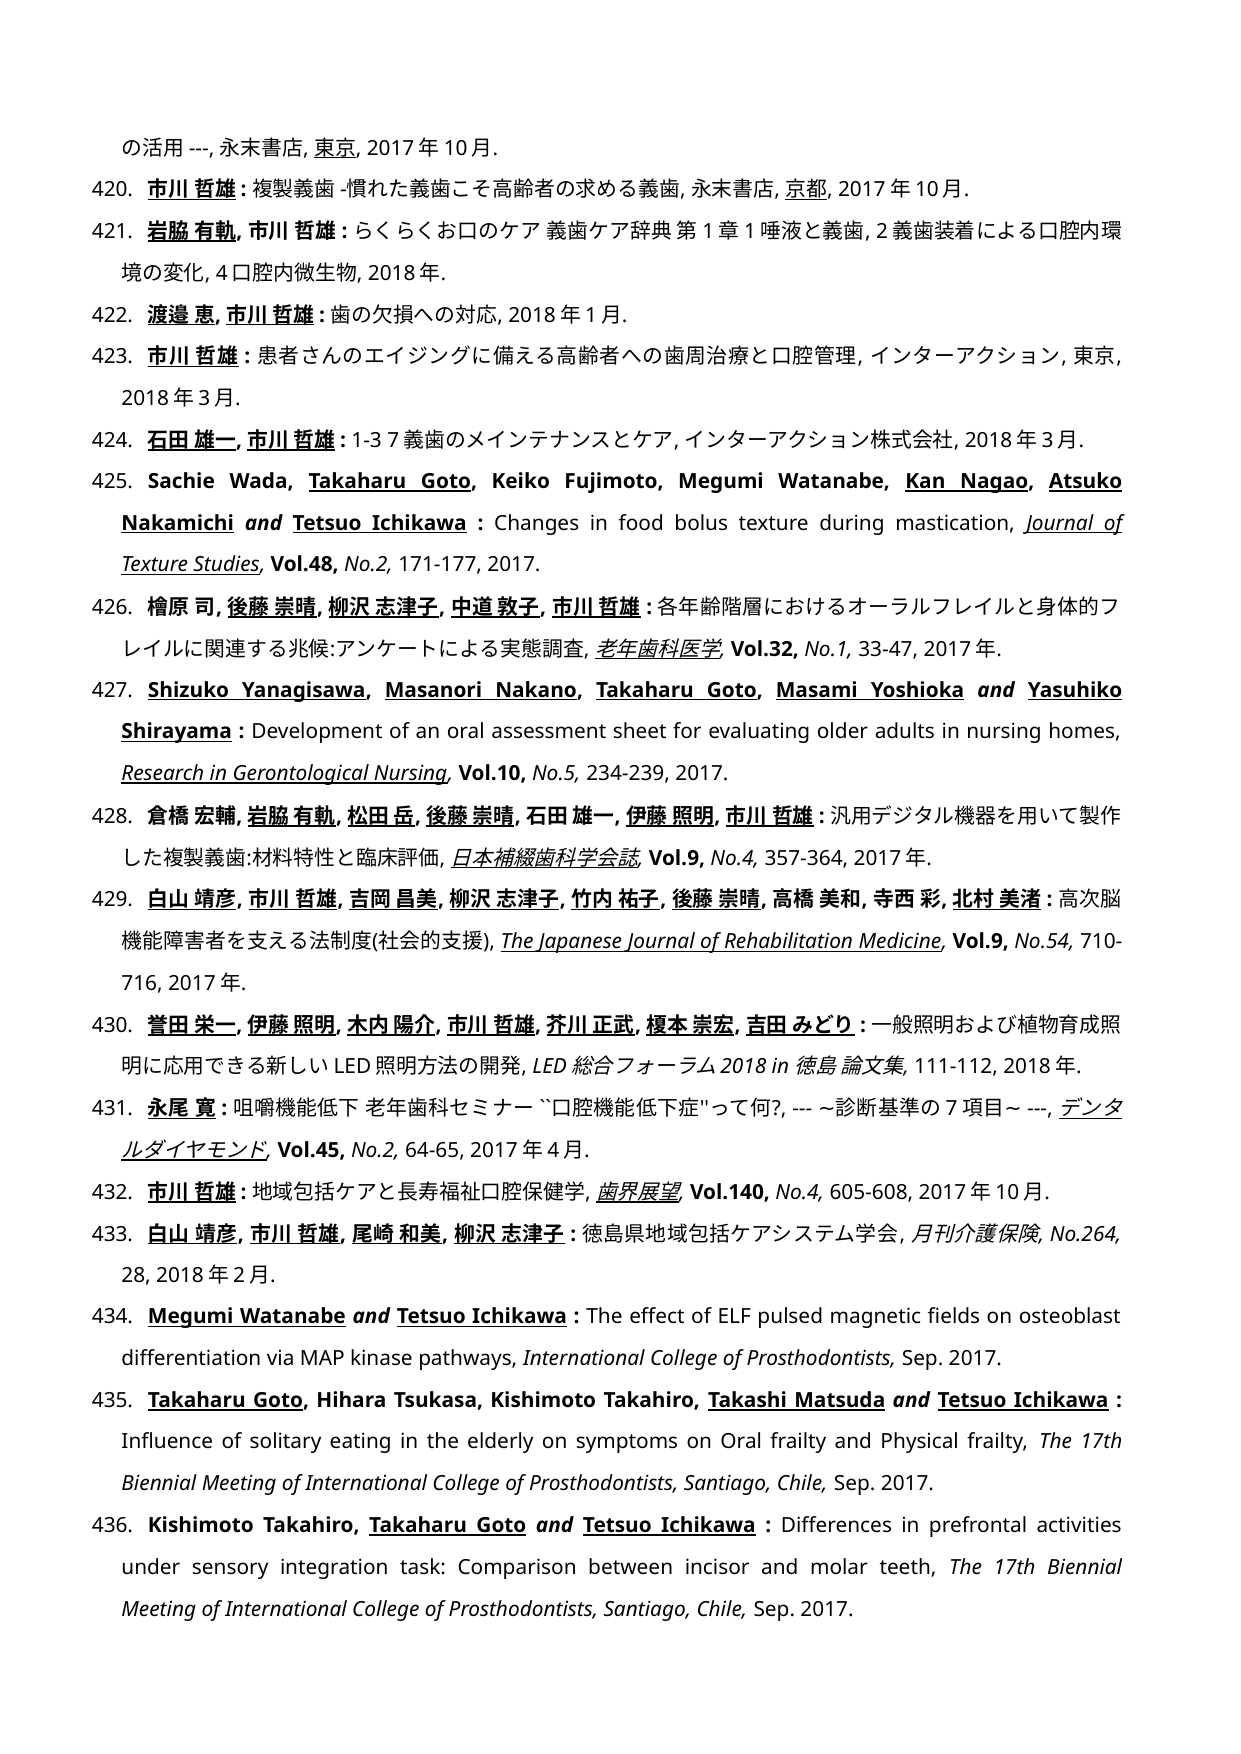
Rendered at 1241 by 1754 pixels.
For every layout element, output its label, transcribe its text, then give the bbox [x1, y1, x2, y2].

list 檜原 司, 後藤 崇晴, 柳沢 志津子, 中道 敦子, 市川 哲雄 : 各年齢階層におけるオーラルフレイルと身体的フレイルに関連する兆候:アンケートによる実態調査, 老年歯科医学, Vol.32, No.1, 33-47, 2017年. [92, 584, 1122, 668]
list 市川 哲雄 : 複製義歯 -慣れた義歯こそ高齢者の求める義歯, 永末書店, 京都, 2017年10月. [92, 167, 1122, 209]
list 市川 哲雄 : 地域包括ケアと長寿福祉口腔保健学, 歯界展望, Vol.140, No.4, 605-608, 2017年10月. [92, 1169, 1122, 1211]
list Sachie Wada, Takaharu Goto, Keiko Fujimoto, Megumi Watanabe, Kan Nagao, Atsuko Nakamichi and Tetsuo Ichikawa : Changes in food bolus texture during mastication, Journal of Texture Studies, Vol.48, No.2, 171-177, 2017. [92, 459, 1122, 584]
list 岩脇 有軌, 市川 哲雄 : らくらくお口のケア 義歯ケア辞典 第1章 1唾液と義歯, 2義歯装着による口腔内環境の変化, 4口腔内微生物, 2018年. [92, 209, 1122, 292]
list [92, 125, 1122, 167]
list Kishimoto Takahiro, Takaharu Goto and Tetsuo Ichikawa : Differences in prefrontal activities under sensory integration task: Comparison between incisor and molar teeth, The 17th Biennial Meeting of International College of Prosthodontists, Santiago, Chile, Sep. 2017. [92, 1503, 1122, 1629]
list 白山 靖彦, 市川 哲雄, 尾崎 和美, 柳沢 志津子 : 徳島県地域包括ケアシステム学会, 月刊介護保険, No.264, 28, 2018年2月. [92, 1211, 1122, 1295]
list 倉橋 宏輔, 岩脇 有軌, 松田 岳, 後藤 崇晴, 石田 雄一, 伊藤 照明, 市川 哲雄 : 汎用デジタル機器を用いて製作した複製義歯:材料特性と臨床評価, 日本補綴歯科学会誌, Vol.9, No.4, 357-364, 2017年. [92, 793, 1122, 877]
list 石田 雄一, 市川 哲雄 : 1-3 7義歯のメインテナンスとケア, インターアクション株式会社, 2018年3月. [92, 417, 1122, 459]
list 誉田 栄一, 伊藤 照明, 木内 陽介, 市川 哲雄, 芥川 正武, 榎本 崇宏, 吉田 みどり : 一般照明および植物育成照明に応用できる新しいLED照明方法の開発, LED総合フォーラム2018 in 徳島 論文集, 111-112, 2018年. [92, 1002, 1122, 1086]
list 市川 哲雄 : 患者さんのエイジングに備える高齢者への歯周治療と口腔管理, インターアクション, 東京, 2018年3月. [92, 334, 1122, 417]
list 永尾 寛 : 咀嚼機能低下 老年歯科セミナー ``口腔機能低下症''って何?, --- ∼診断基準の7項目∼ ---, デンタルダイヤモンド, Vol.45, No.2, 64-65, 2017年4月. [92, 1086, 1122, 1169]
list 白山 靖彦, 市川 哲雄, 吉岡 昌美, 柳沢 志津子, 竹内 祐子, 後藤 崇晴, 高橋 美和, 寺西 彩, 北村 美渚 : 高次脳機能障害者を支える法制度(社会的支援), The Japanese Journal of Rehabilitation Medicine, Vol.9, No.54, 710-716, 2017年. [92, 877, 1122, 1002]
list Shizuko Yanagisawa, Masanori Nakano, Takaharu Goto, Masami Yoshioka and Yasuhiko Shirayama : Development of an oral assessment sheet for evaluating older adults in nursing homes, Research in Gerontological Nursing, Vol.10, No.5, 234-239, 2017. [92, 668, 1122, 793]
list Megumi Watanabe and Tetsuo Ichikawa : The effect of ELF pulsed magnetic fields on osteoblast differentiation via MAP kinase pathways, International College of Prosthodontists, Sep. 2017. [92, 1295, 1122, 1378]
list 渡邉 恵, 市川 哲雄 : 歯の欠損への対応, 2018年1月. [92, 292, 1122, 334]
list Takaharu Goto, Hihara Tsukasa, Kishimoto Takahiro, Takashi Matsuda and Tetsuo Ichikawa : Influence of solitary eating in the elderly on symptoms on Oral frailty and Physical frailty, The 17th Biennial Meeting of International College of Prosthodontists, Santiago, Chile, Sep. 2017. [92, 1378, 1122, 1503]
